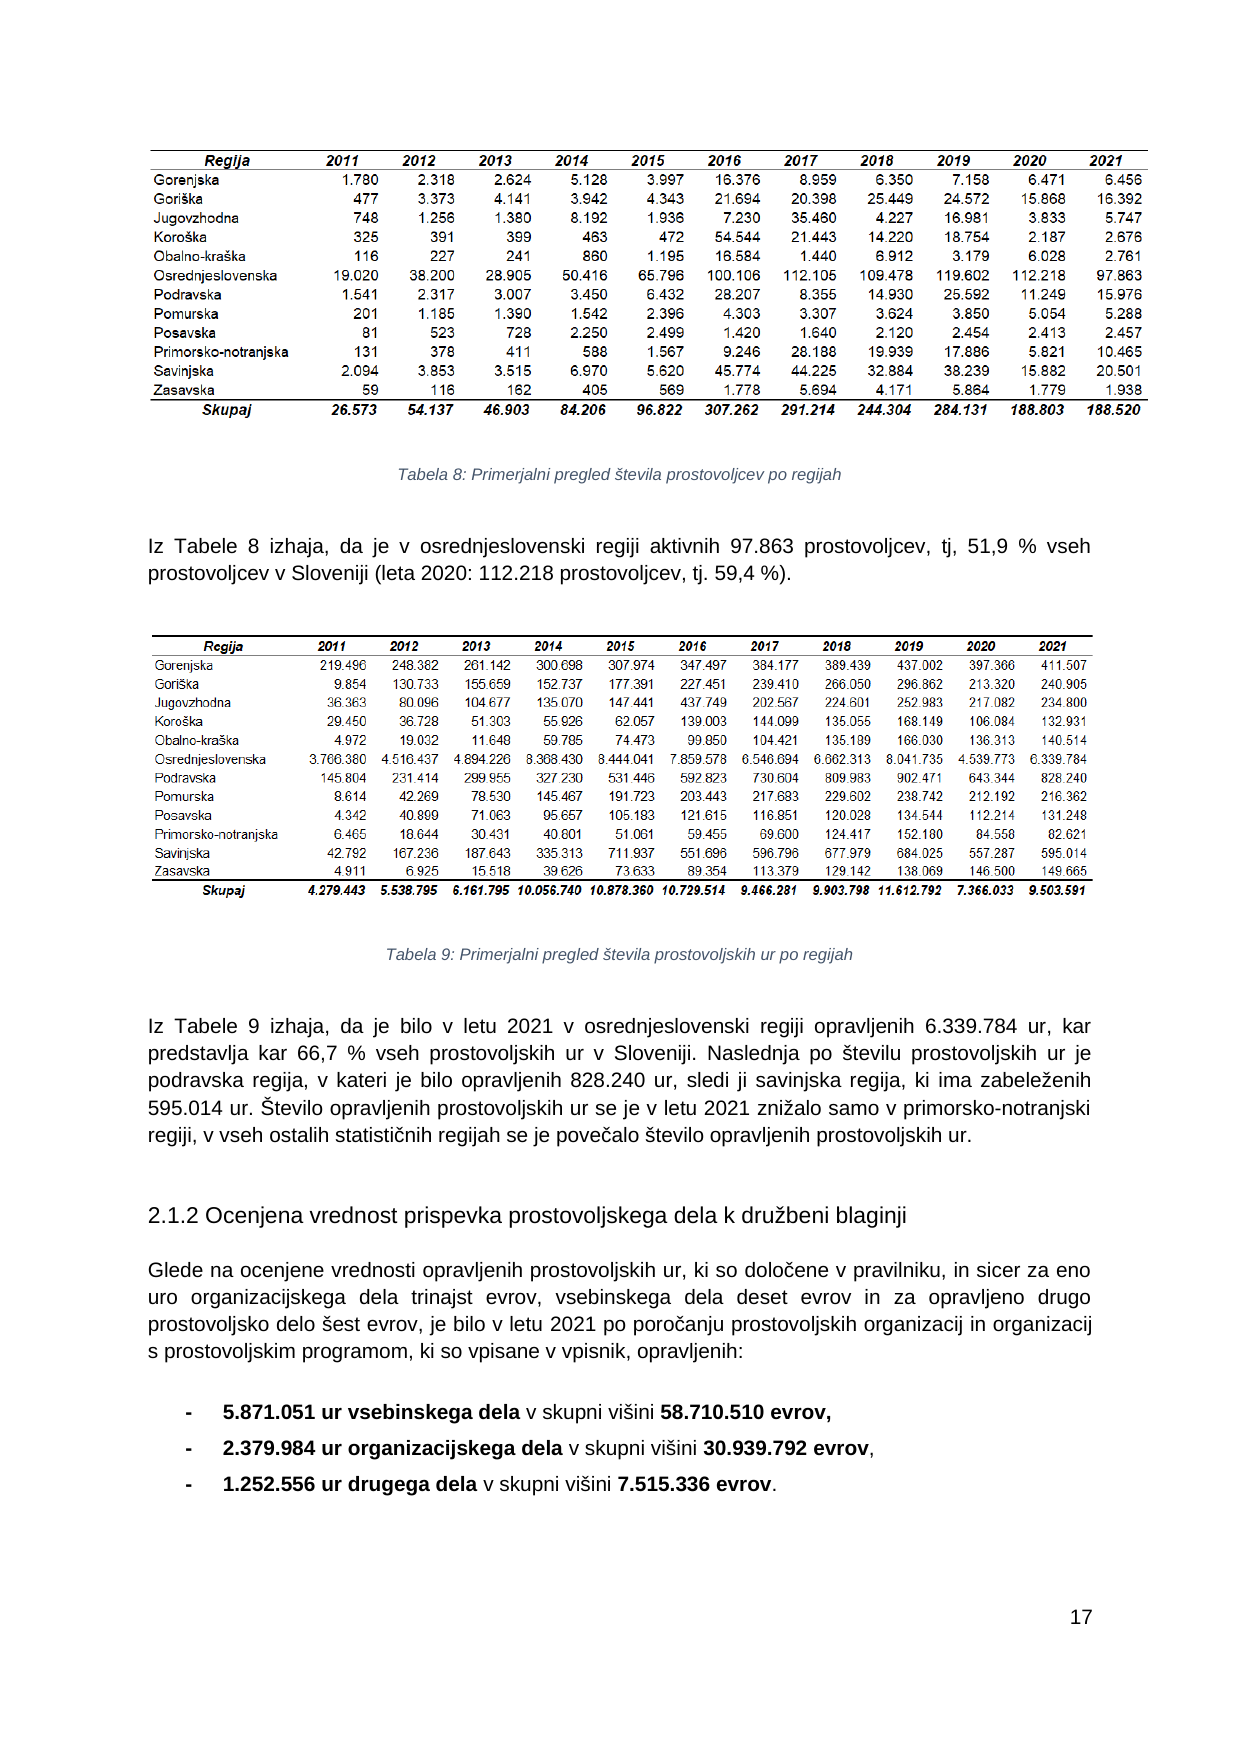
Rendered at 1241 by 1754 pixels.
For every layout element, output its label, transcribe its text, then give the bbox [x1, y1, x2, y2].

text Tabela 8: Primerjalni pregled števila prostovoljcev po regijah [148, 465, 1093, 484]
picture [147, 630, 1093, 901]
list 2.379.984 ur organizacijskega dela v skupni višini 30.939.792 evrov, [185, 1436, 1093, 1460]
list 5.871.051 ur vsebinskega dela v skupni višini 58.710.510 evrov, [185, 1400, 1093, 1424]
text Iz Tabele 8 izhaja, da je v osrednjeslovenski regiji aktivnih 97.863 prostovoljcev, tj, 51,9 % vseh prostovoljcev v Sloveniji (leta 2020: 112.218 prostovoljcev, tj. 59,4 %). [148, 532, 1093, 586]
list 1.252.556 ur drugega dela v skupni višini 7.515.336 evrov. [185, 1472, 1093, 1496]
text Glede na ocenjene vrednosti opravljenih prostovoljskih ur, ki so določene v pravilniku, in sicer za eno uro organizacijskega dela trinajst evrov, vsebinskega dela deset evrov in za opravljeno drugo prostovoljsko delo šest evrov, je bilo v letu 2021 po poročanju prostovoljskih organizacij in organizacij s prostovoljskim programom, ki so vpisane v vpisnik, opravljenih: [148, 1256, 1093, 1364]
picture [147, 147, 1148, 420]
text 2.1.2 Ocenjena vrednost prispevka prostovoljskega dela k družbeni blaginji [148, 1202, 1093, 1229]
text Tabela 9: Primerjalni pregled števila prostovoljskih ur po regijah [148, 945, 1093, 964]
text Iz Tabele 9 izhaja, da je bilo v letu 2021 v osrednjeslovenski regiji opravljenih 6.339.784 ur, kar predstavlja kar 66,7 % vseh prostovoljskih ur v Sloveniji. Naslednja po številu prostovoljskih ur je podravska regija, v kateri je bilo opravljenih 828.240 ur, sledi ji savinjska regija, ki ima zabeleženih 595.014 ur. Število opravljenih prostovoljskih ur se je v letu 2021 znižalo samo v primorsko-notranjski regiji, v vseh ostalih statističnih regijah se je povečalo število opravljenih prostovoljskih ur. [148, 1012, 1093, 1147]
